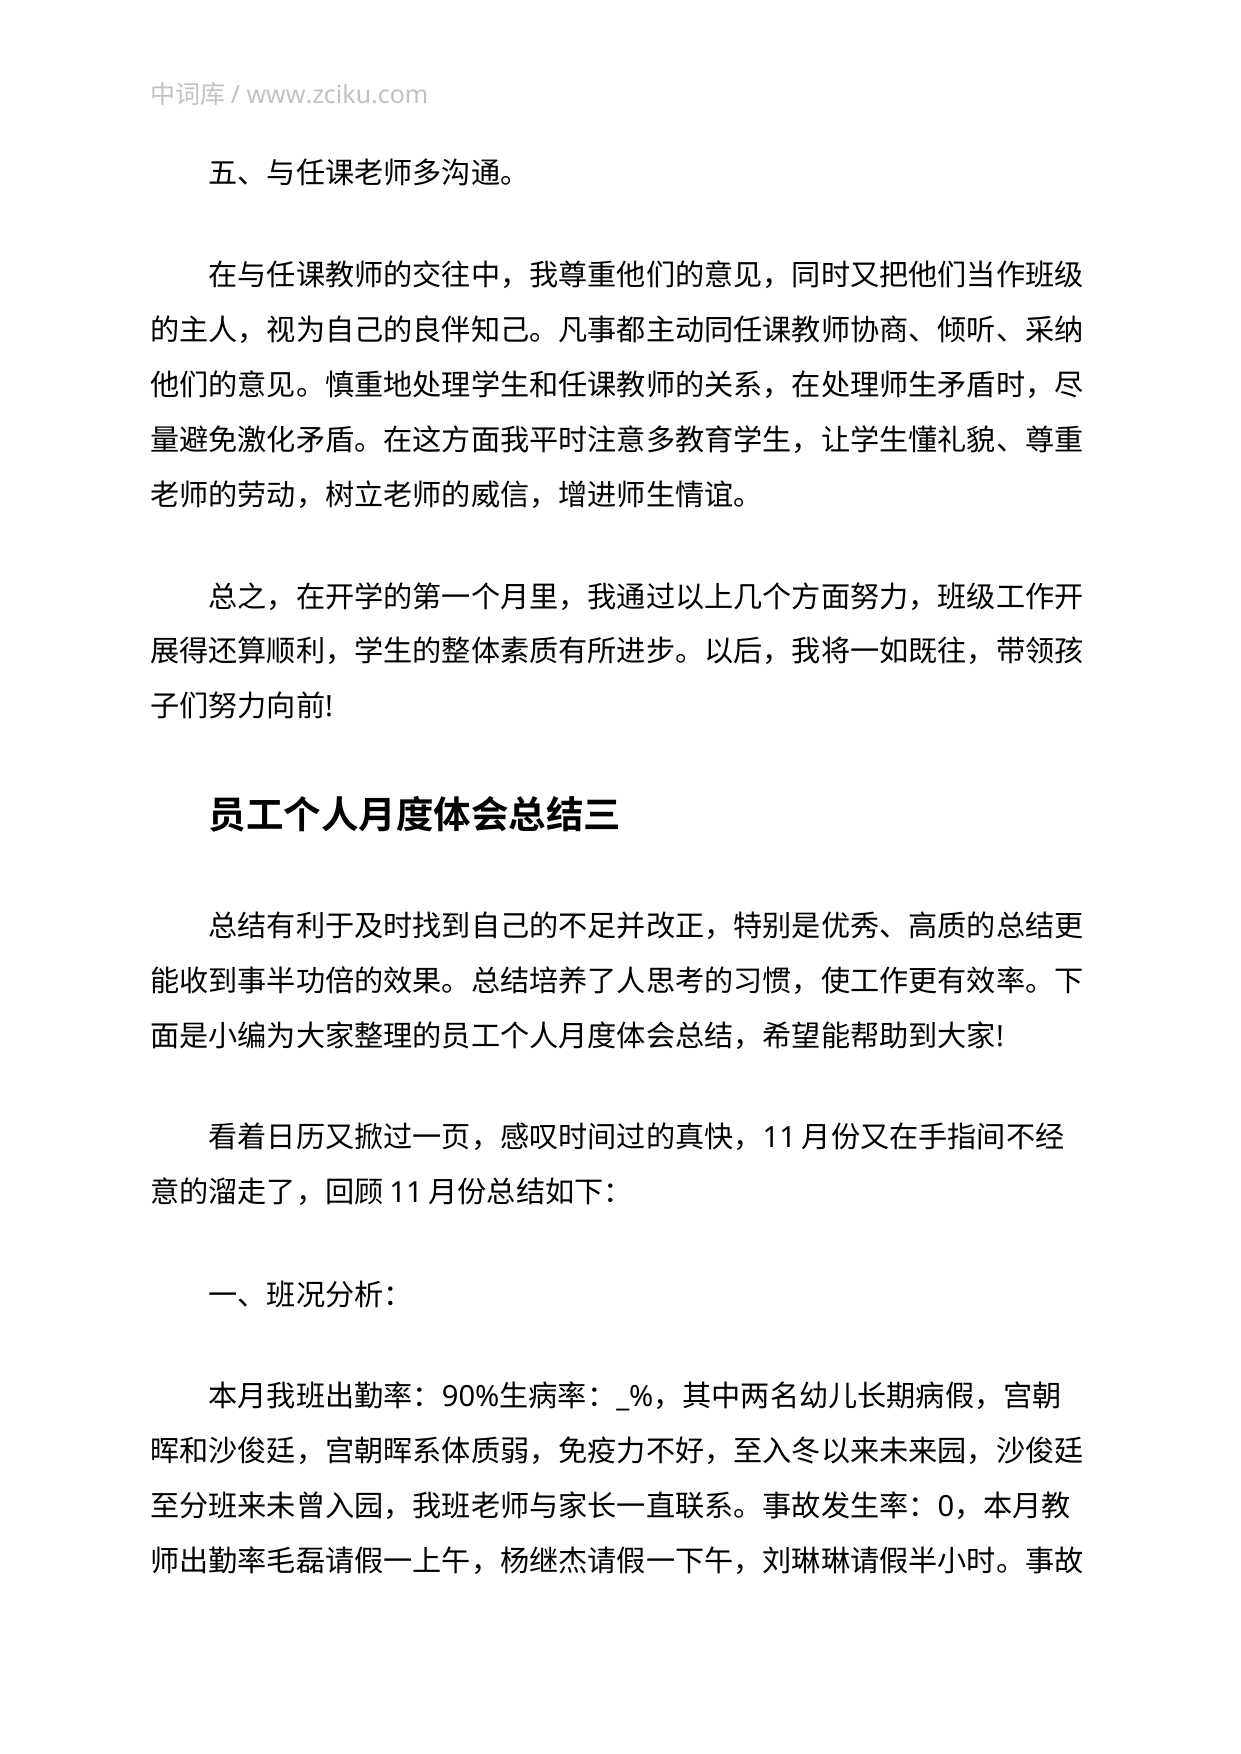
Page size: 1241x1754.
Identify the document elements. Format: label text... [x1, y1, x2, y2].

text 五、与任课老师多沟通。 [150, 150, 1090, 192]
text 总之，在开学的第一个月里，我通过以上几个方面努力，班级工作开展得还算顺利，学生的整体素质有所进步。以后，我将一如既往，带领孩子们努力向前! [150, 573, 1090, 725]
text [150, 1373, 1090, 1580]
text 看着日历又掀过一页，感叹时间过的真快，11月份又在手指间不经意的溜走了，回顾11月份总结如下： [150, 1114, 1090, 1211]
text 在与任课教师的交往中，我尊重他们的意见，同时又把他们当作班级的主人，视为自己的良伴知己。凡事都主动同任课教师协商、倾听、采纳他们的意见。慎重地处理学生和任课教师的关系，在处理师生矛盾时，尽量避免激化矛盾。在这方面我平时注意多教育学生，让学生懂礼貌、尊重老师的劳动，树立老师的威信，增进师生情谊。 [150, 252, 1090, 514]
text 一、班况分析： [150, 1271, 1090, 1313]
text 员工个人月度体会总结三 [150, 785, 1090, 839]
text 总结有利于及时找到自己的不足并改正，特别是优秀、高质的总结更能收到事半功倍的效果。总结培养了人思考的习惯，使工作更有效率。下面是小编为大家整理的员工个人月度体会总结，希望能帮助到大家! [150, 902, 1090, 1054]
